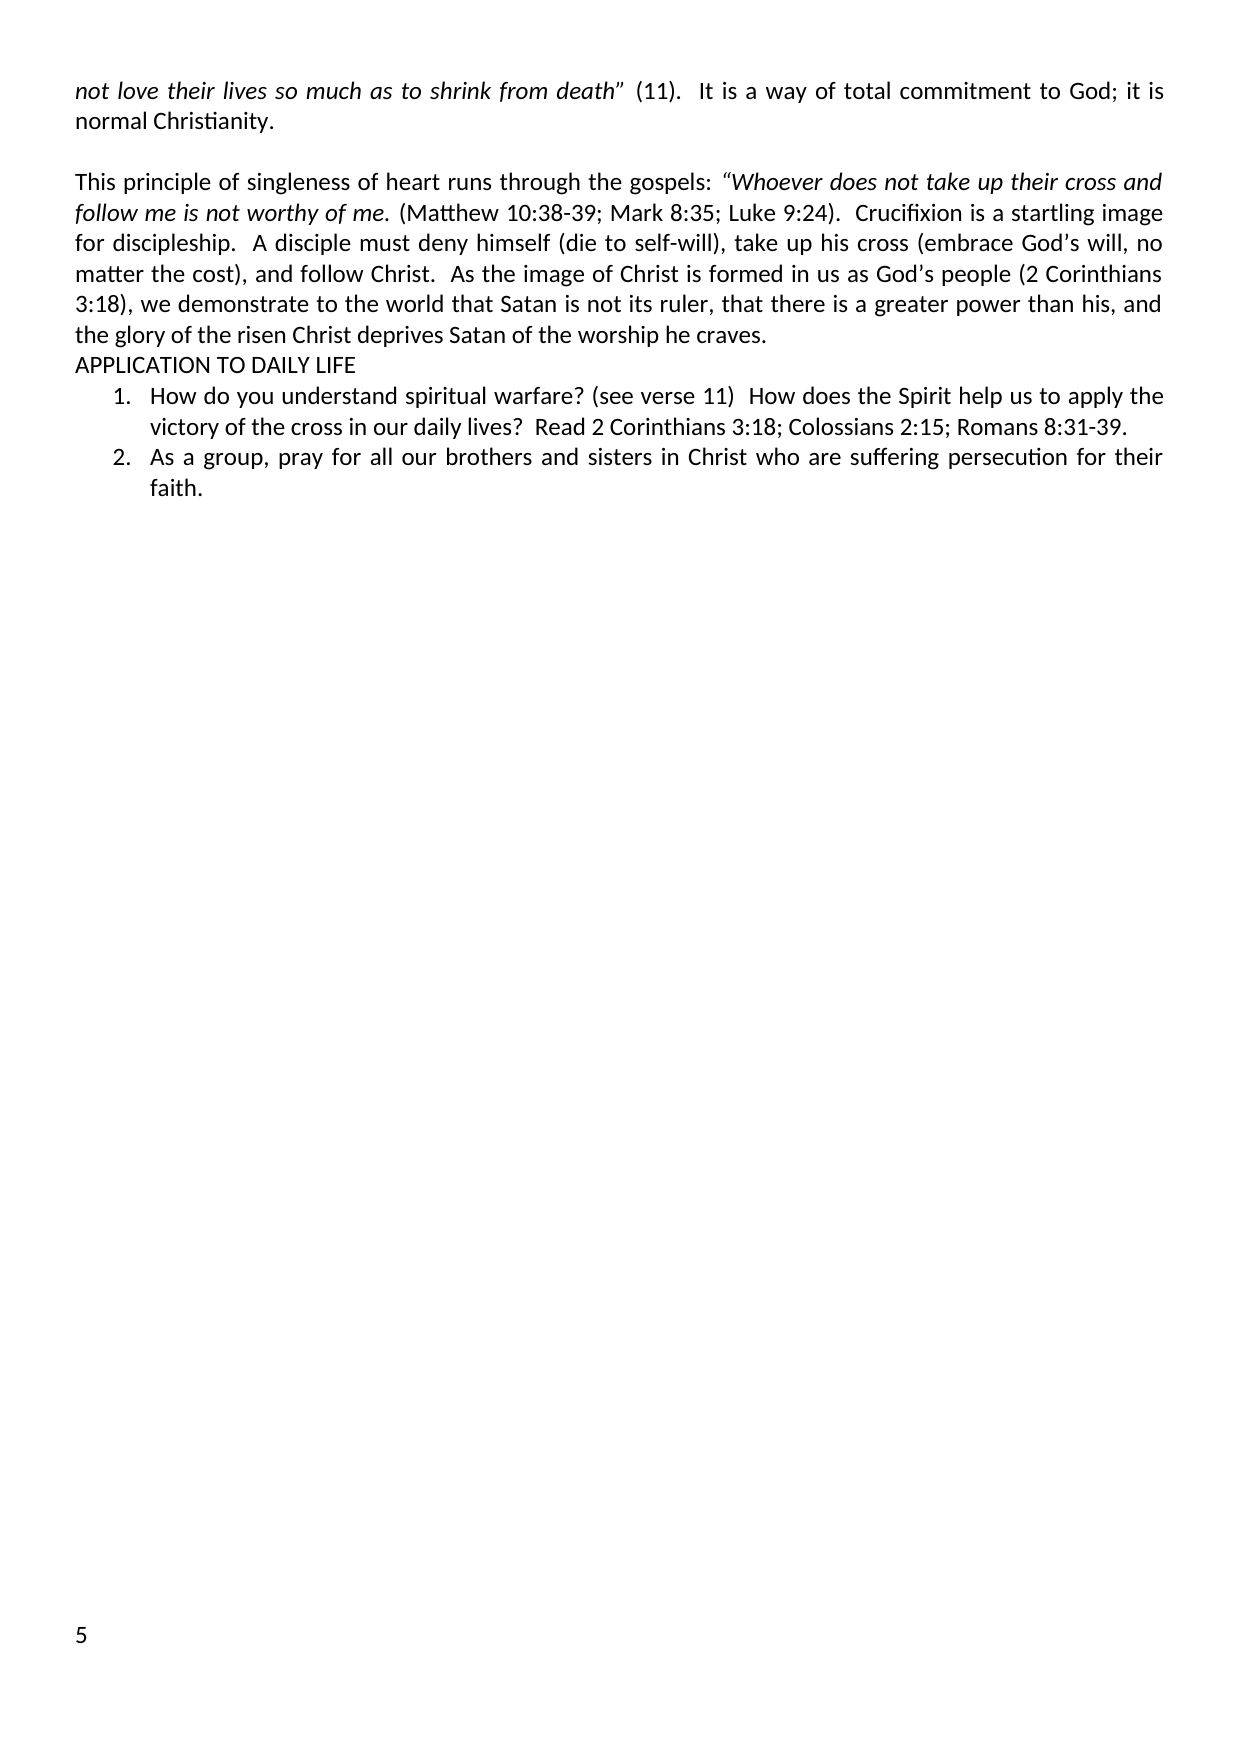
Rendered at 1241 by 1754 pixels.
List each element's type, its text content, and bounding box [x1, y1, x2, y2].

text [75, 75, 1165, 136]
list As a group, pray for all our brothers and sisters in Christ who are suffering persecution for their faith. [112, 441, 1165, 502]
text APPLICATION TO DAILY LIFE [75, 350, 1165, 380]
list How do you understand spiritual warfare? (see verse 11) How does the Spirit help us to apply the victory of the cross in our daily lives? Read 2 Corinthians 3:18; Colossians 2:15; Romans 8:31-39. [112, 380, 1165, 441]
text This principle of singleness of heart runs through the gospels: “Whoever does not take up their cross and follow me is not worthy of me. (Matthew 10:38-39; Mark 8:35; Luke 9:24). Crucifixion is a startling image for discipleship. A disciple must deny himself (die to self-will), take up his cross (embrace God’s will, no matter the cost), and follow Christ. As the image of Christ is formed in us as God’s people (2 Corinthians 3:18), we demonstrate to the world that Satan is not its ruler, that there is a greater power than his, and the glory of the risen Christ deprives Satan of the worship he craves. [75, 167, 1165, 350]
